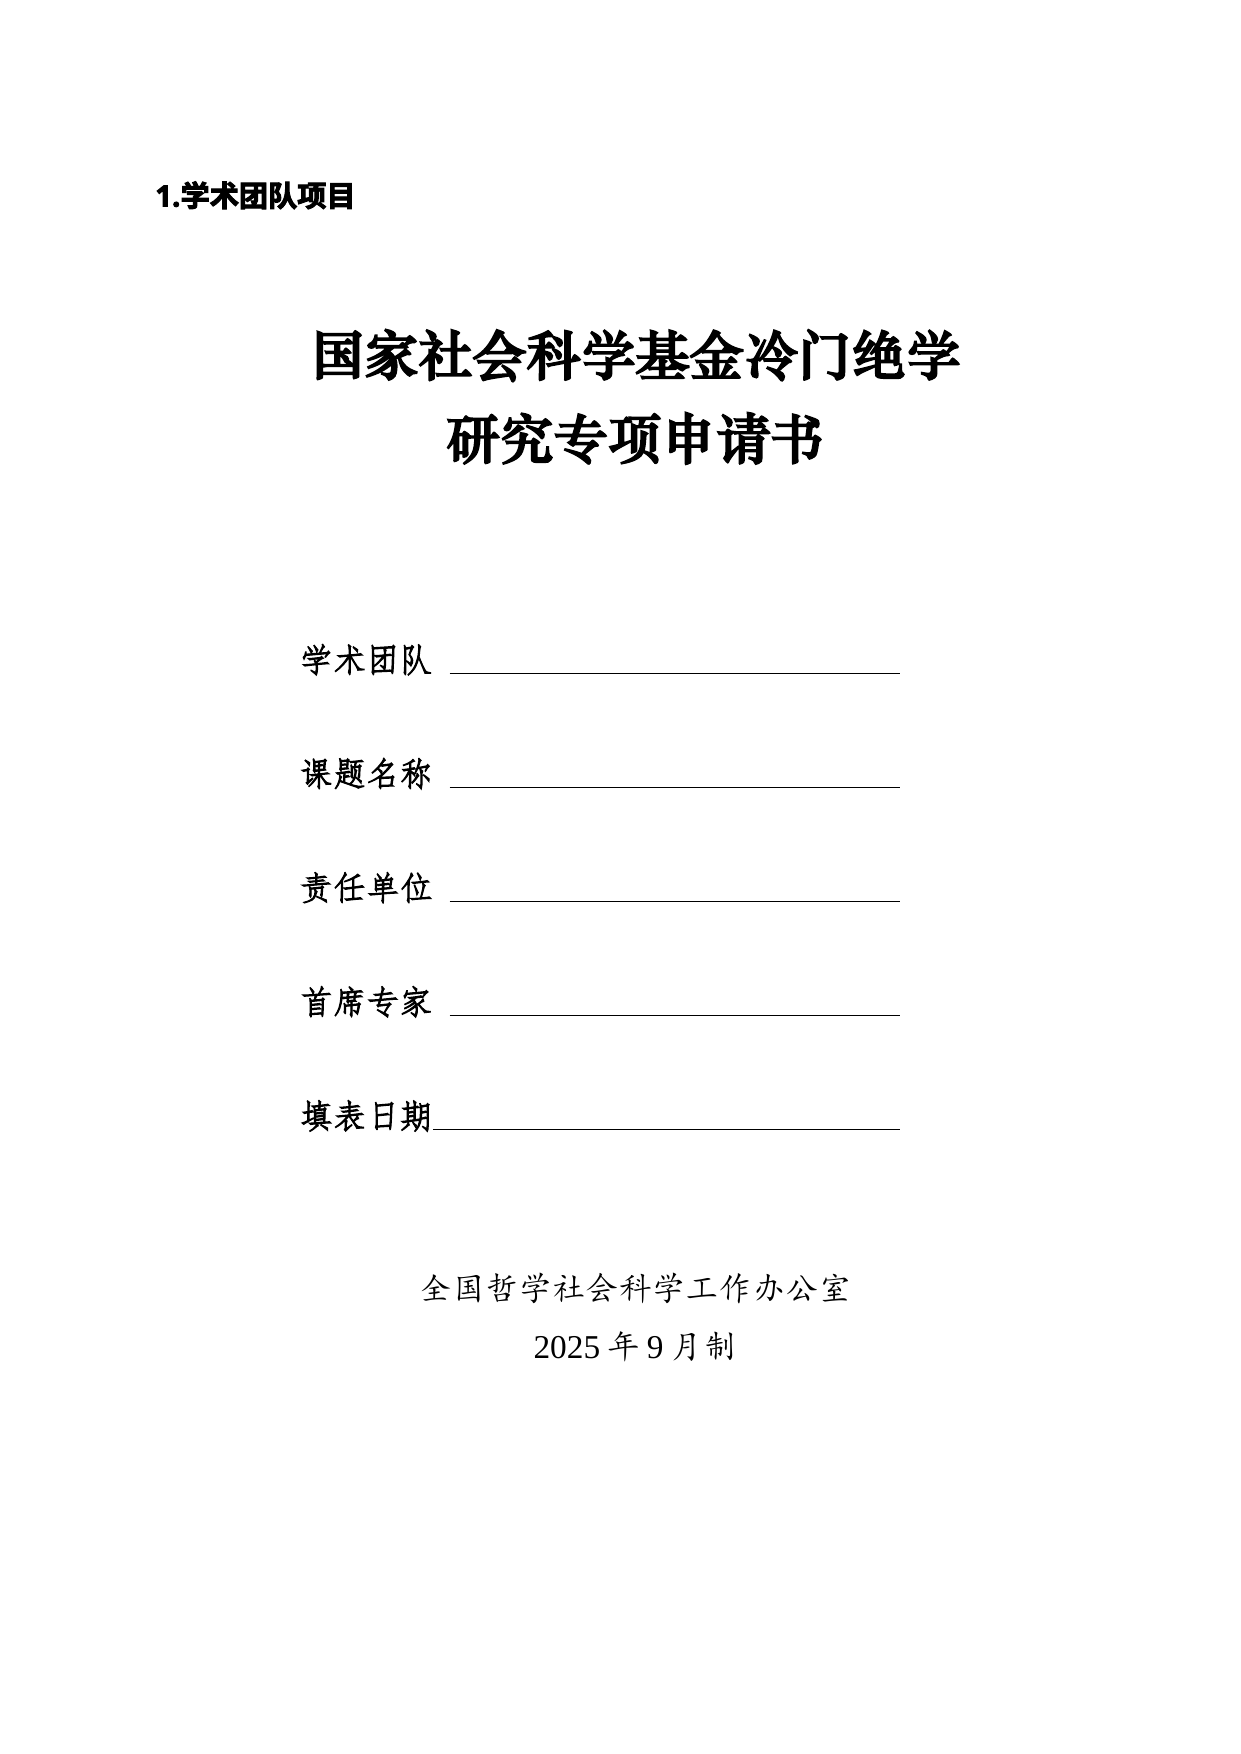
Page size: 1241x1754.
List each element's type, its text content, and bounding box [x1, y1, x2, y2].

text 研究专项申请书 [148, 388, 1122, 471]
text 国家社会科学基金冷门绝学 [148, 305, 1122, 388]
text 首席专家 [148, 980, 1122, 1018]
text 责任单位 [148, 866, 1122, 904]
text 1.学术团队项目 [148, 177, 1122, 210]
text 2025年9月制 [148, 1312, 1122, 1371]
text 课题名称 [148, 752, 1122, 790]
text 填表日期 [148, 1094, 1122, 1132]
text 学术团队 [148, 638, 1122, 676]
text 全国哲学社会科学工作办公室 [148, 1254, 1122, 1312]
